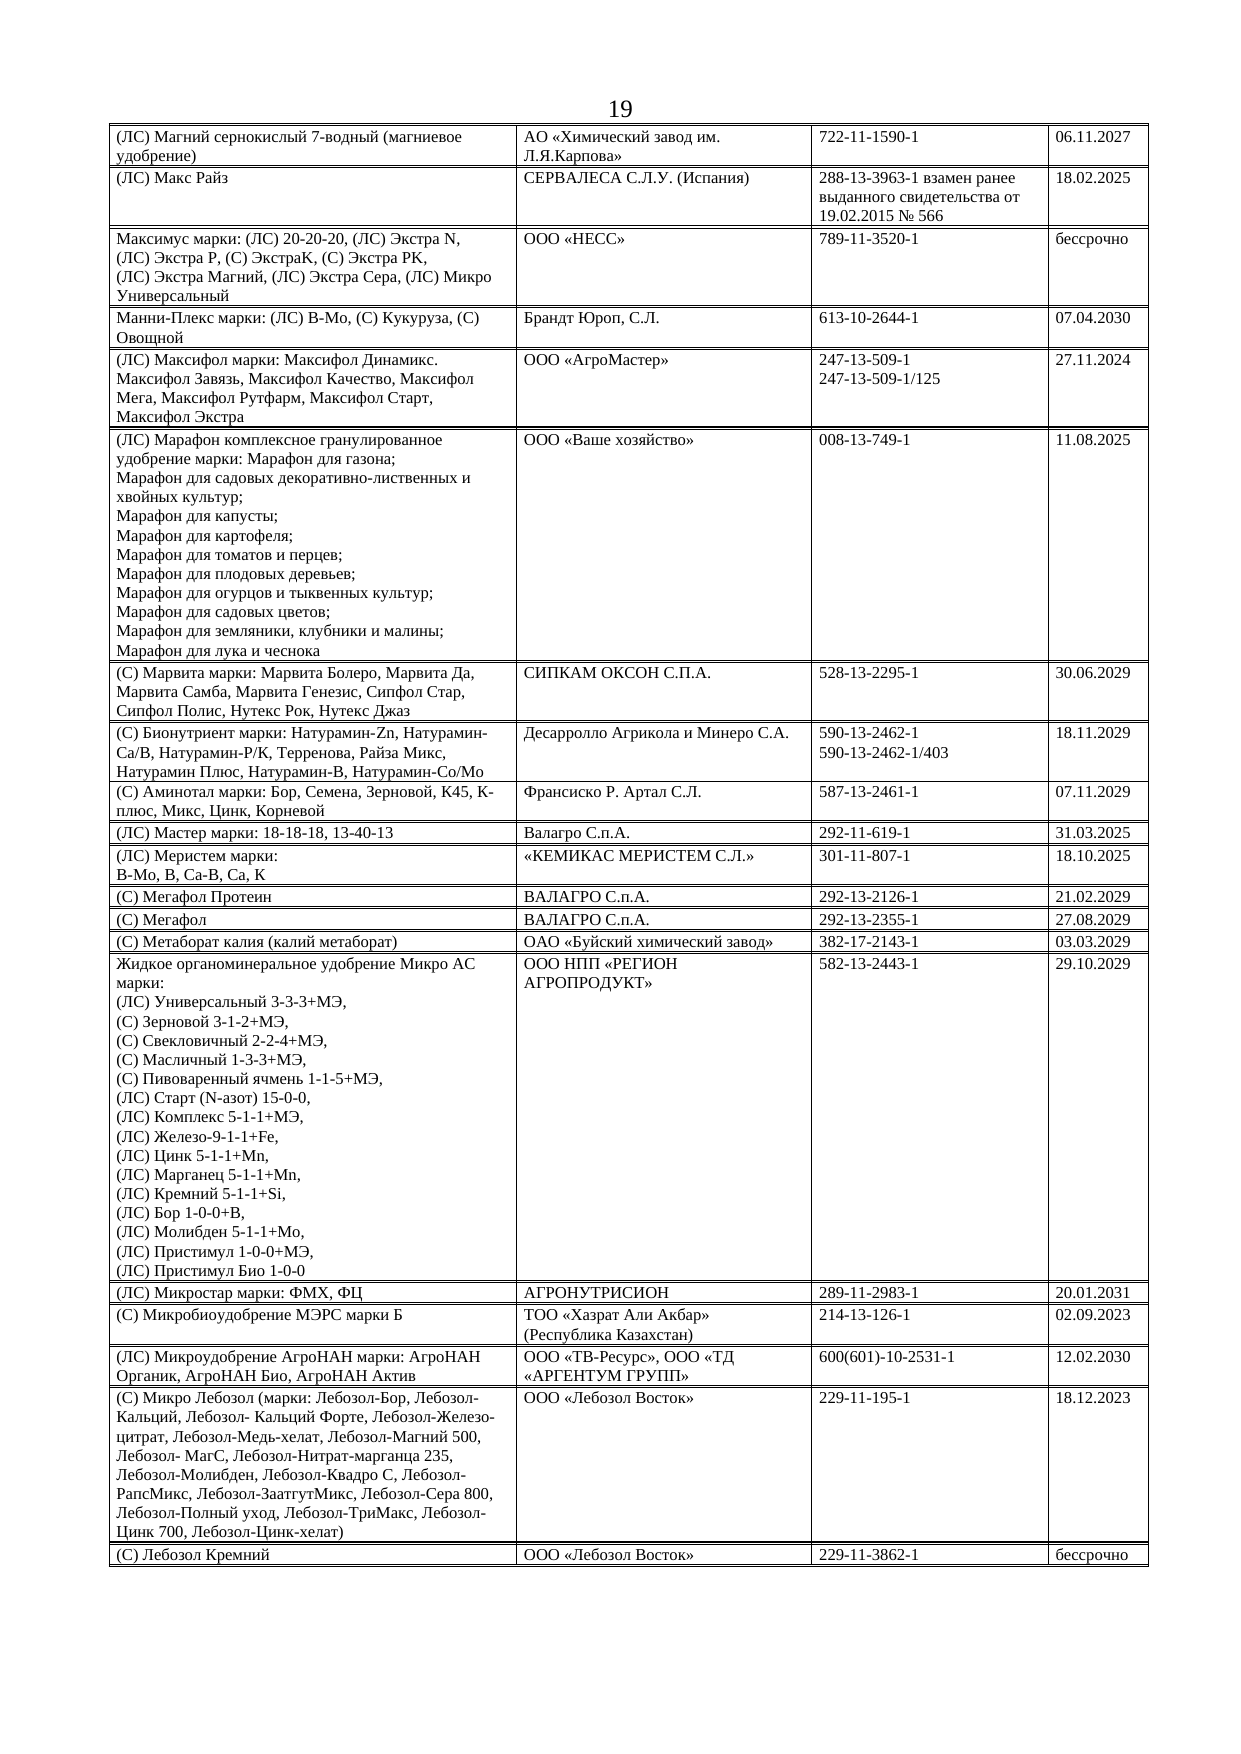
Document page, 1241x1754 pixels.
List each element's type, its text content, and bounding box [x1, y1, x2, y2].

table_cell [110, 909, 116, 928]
table_cell 18.10.2025 [1049, 846, 1148, 884]
table_cell 18.11.2029 [1049, 723, 1148, 781]
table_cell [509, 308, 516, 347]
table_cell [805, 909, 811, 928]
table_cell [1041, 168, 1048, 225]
table_cell ООО «НЕСС» [517, 229, 811, 305]
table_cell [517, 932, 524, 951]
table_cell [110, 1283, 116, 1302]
table_cell (С) Мегафол Протеин [110, 887, 516, 906]
table_cell ООО «АгроМастер» [517, 350, 811, 426]
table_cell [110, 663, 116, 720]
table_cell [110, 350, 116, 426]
table_cell бессрочно [1049, 229, 1148, 305]
table_cell (С) Лебозол Кремний [110, 1545, 516, 1564]
table_cell 27.11.2024 [1049, 350, 1148, 426]
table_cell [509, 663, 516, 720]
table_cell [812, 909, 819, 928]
table_cell Валагро С.п.А. [517, 823, 811, 842]
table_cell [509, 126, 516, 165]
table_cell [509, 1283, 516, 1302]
table_cell СЕРВАЛЕСА С.Л.У. (Испания) [517, 168, 811, 225]
table_cell 722-11-1590-1 [812, 126, 1048, 165]
table_cell 07.11.2029 [1049, 782, 1148, 820]
table_cell 613-10-2644-1 [812, 308, 1048, 347]
table_cell 247-13-509-1 247-13-509-1/125 [812, 350, 1048, 426]
table_cell 29.10.2029 [1049, 954, 1148, 1280]
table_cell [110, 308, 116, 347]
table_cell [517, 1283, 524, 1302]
table_cell 21.02.2029 [1049, 887, 1148, 906]
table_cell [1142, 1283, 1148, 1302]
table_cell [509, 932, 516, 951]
table_cell 214-13-126-1 [812, 1305, 1048, 1343]
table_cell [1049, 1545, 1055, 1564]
table_cell 301-11-807-1 [812, 846, 1048, 884]
table_cell ООО «Лебозол Восток» [517, 1388, 811, 1541]
table_cell 11.08.2025 [1049, 430, 1148, 659]
table_cell Франсиско Р. Артал С.Л. [517, 782, 811, 820]
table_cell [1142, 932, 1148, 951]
table_cell Максимус марки: (ЛС) 20-20-20, (ЛС) Экстра N, (ЛС) Экстра P, (С) ЭкстраK, (С) Экстра PK, (ЛС) Экстра Магний, (ЛС) Экстра Сера, (ЛС) Микро Универсальный [110, 229, 516, 305]
table_cell 18.12.2023 [1049, 1388, 1148, 1541]
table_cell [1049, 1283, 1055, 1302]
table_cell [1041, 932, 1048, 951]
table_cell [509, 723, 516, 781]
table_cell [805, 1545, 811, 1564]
table_cell 229-11-195-1 [812, 1388, 1048, 1541]
table_cell 587-13-2461-1 [812, 782, 1048, 820]
table_cell АО «Химический завод им. Л.Я.Карпова» [517, 126, 811, 165]
table_cell 789-11-3520-1 [812, 229, 1048, 305]
table_cell СИПКАМ ОКСОН С.П.А. [517, 663, 811, 720]
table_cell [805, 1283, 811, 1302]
table_cell 292-11-619-1 [812, 823, 1048, 842]
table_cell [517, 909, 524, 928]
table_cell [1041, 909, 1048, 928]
table_cell ООО «Ваше хозяйство» [517, 430, 811, 659]
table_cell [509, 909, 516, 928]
table_cell (С) Аминотал марки: Бор, Семена, Зерновой, К45, К-плюс, Микс, Цинк, Корневой [110, 782, 516, 820]
table_cell 008-13-749-1 [812, 430, 1048, 659]
table_cell «КЕМИКАС МЕРИСТЕМ С.Л.» [517, 846, 811, 884]
table_cell 31.03.2025 [1049, 823, 1148, 842]
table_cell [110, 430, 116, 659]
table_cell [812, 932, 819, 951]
table_cell 18.02.2025 [1049, 168, 1148, 225]
table_cell (С) Микро Лебозол (марки: Лебозол-Бор, Лебозол-Кальций, Лебозол- Кальций Форте, Лебозол-Железо-цитрат, Лебозол-Медь-хелат, Лебозол-Магний 500, Лебозол- МагС, Лебозол-Нитрат-марганца 235, Лебозол-Молибден, Лебозол-Квадро С, Лебозол-РапсМикс, Лебозол-ЗаатгутМикс, Лебозол-Сера 800, Лебозол-Полный уход, Лебозол-ТриМакс, Лебозол-Цинк 700, Лебозол-Цинк-хелат) [110, 1388, 516, 1541]
table_cell Брандт Юроп, С.Л. [517, 308, 811, 347]
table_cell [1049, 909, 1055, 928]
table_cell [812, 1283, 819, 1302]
table_cell 590-13-2462-1 590-13-2462-1/403 [812, 723, 1048, 781]
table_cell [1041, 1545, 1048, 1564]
table_cell ВАЛАГРО С.п.А. [517, 887, 811, 906]
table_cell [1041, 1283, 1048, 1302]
table_cell 12.02.2030 [1049, 1347, 1148, 1385]
table_cell (С) Микробиоудобрение МЭРС марки Б [110, 1305, 516, 1343]
table_cell Десарролло Агрикола и Минеро С.А. [517, 723, 811, 781]
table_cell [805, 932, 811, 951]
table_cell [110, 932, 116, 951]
table_cell ООО НПП «РЕГИОН АГРОПРОДУКТ» [517, 954, 811, 1280]
table_cell 02.09.2023 [1049, 1305, 1148, 1343]
table_cell (ЛС) Макс Райз [110, 168, 516, 225]
table_cell 528-13-2295-1 [812, 663, 1048, 720]
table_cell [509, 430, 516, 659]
table_cell 292-13-2126-1 [812, 887, 1048, 906]
table_cell (ЛС) Микроудобрение АгроНАН марки: АгроНАН Органик, АгроНАН Био, АгроНАН Актив [110, 1347, 516, 1385]
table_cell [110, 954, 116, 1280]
table_cell 06.11.2027 [1049, 126, 1148, 165]
table_cell (ЛС) Меристем марки: В-Мо, В, Са-В, Са, К [110, 846, 516, 884]
table_cell 07.04.2030 [1049, 308, 1148, 347]
table_cell 30.06.2029 [1049, 663, 1148, 720]
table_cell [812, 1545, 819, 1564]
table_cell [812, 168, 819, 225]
table_cell ООО «ТВ-Ресурс», ООО «ТД «АРГЕНТУМ ГРУПП» [517, 1347, 811, 1385]
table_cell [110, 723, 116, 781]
table_cell 600(601)-10-2531-1 [812, 1347, 1048, 1385]
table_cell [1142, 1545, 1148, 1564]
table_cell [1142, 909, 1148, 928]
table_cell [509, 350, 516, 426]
table_cell 582-13-2443-1 [812, 954, 1048, 1280]
table_cell ТОО «Хазрат Али Акбар» (Республика Казахстан) [517, 1305, 811, 1343]
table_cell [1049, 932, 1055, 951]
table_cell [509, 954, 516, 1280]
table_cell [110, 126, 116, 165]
table_cell (ЛС) Мастер марки: 18-18-18, 13-40-13 [110, 823, 516, 842]
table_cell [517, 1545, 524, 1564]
